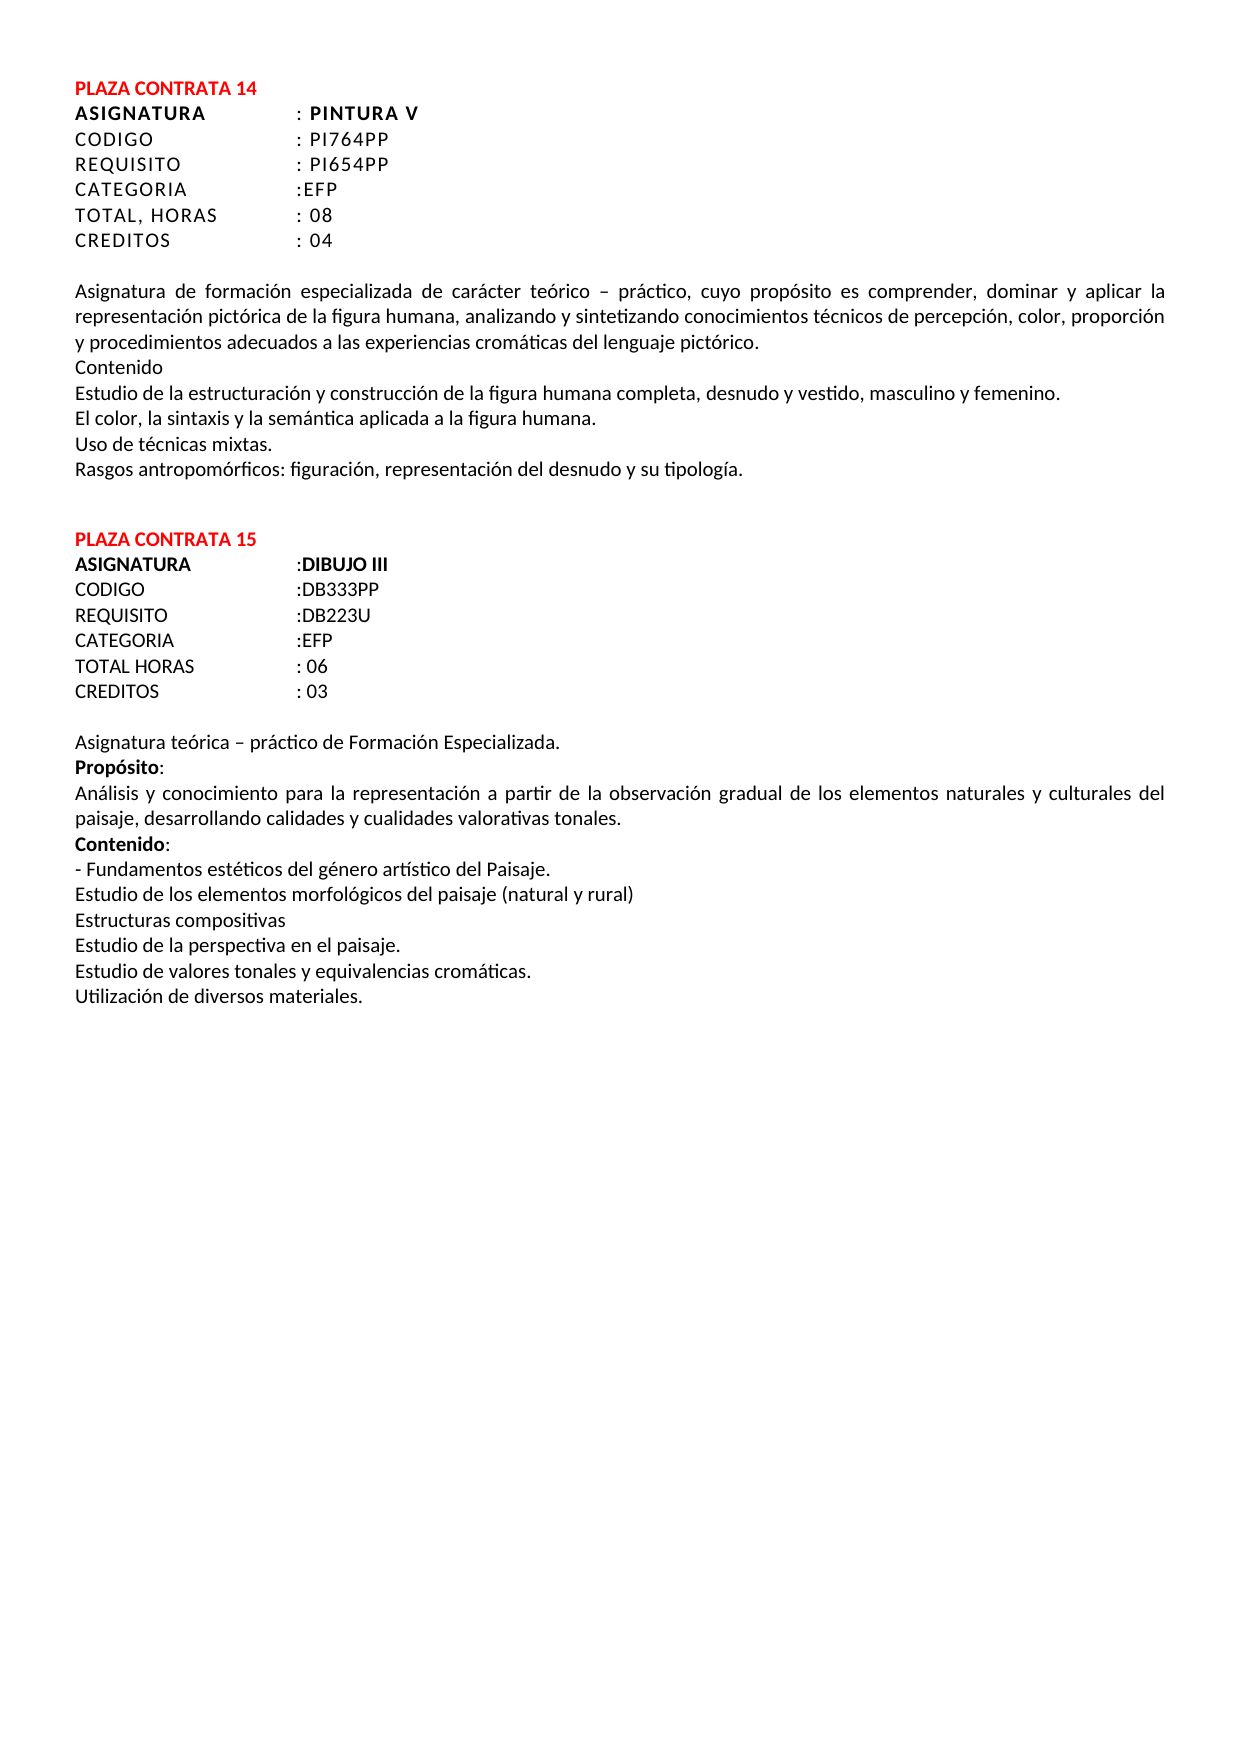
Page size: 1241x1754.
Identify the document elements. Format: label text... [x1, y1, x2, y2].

subtitle REQUISITO : PI654PP [75, 151, 1165, 177]
text CODIGO :DB333PP [75, 577, 1165, 602]
text Estructuras compositivas [75, 907, 1165, 932]
text El color, la sintaxis y la semántica aplicada a la figura humana. [75, 405, 1165, 431]
text Análisis y conocimiento para la representación a partir de la observación gradual de los elementos naturales y culturales del paisaje, desarrollando calidades y cualidades valorativas tonales. [75, 780, 1165, 831]
text Estudio de la perspectiva en el paisaje. [75, 932, 1165, 958]
text CREDITOS : 03 [75, 678, 1165, 704]
subtitle CREDITOS : 04 [75, 227, 1165, 253]
text Uso de técnicas mixtas. [75, 431, 1165, 456]
text Estudio de la estructuración y construcción de la figura humana completa, desnudo y vestido, masculino y femenino. [75, 380, 1165, 405]
subtitle ASIGNATURA : PINTURA V [75, 100, 1165, 126]
text Contenido [75, 354, 1165, 380]
text TOTAL HORAS : 06 [75, 653, 1165, 678]
text Asignatura de formación especializada de carácter teórico – práctico, cuyo propósito es comprender, dominar y aplicar la representación pictórica de la figura humana, analizando y sintetizando conocimientos técnicos de percepción, color, proporción y procedimientos adecuados a las experiencias cromáticas del lenguaje pictórico. [75, 278, 1165, 354]
text - Fundamentos estéticos del género artístico del Paisaje. [75, 856, 1165, 882]
text Estudio de valores tonales y equivalencias cromáticas. [75, 958, 1165, 983]
subtitle CATEGORIA :EFP [75, 177, 1165, 202]
text Asignatura teórica – práctico de Formación Especializada. [75, 729, 1165, 754]
text ASIGNATURA :DIBUJO III [75, 551, 1165, 577]
text Propósito: [75, 754, 1165, 780]
subtitle TOTAL, HORAS : 08 [75, 202, 1165, 227]
text PLAZA CONTRATA 14 [75, 75, 1165, 100]
text PLAZA CONTRATA 15 [75, 526, 1165, 551]
text CATEGORIA :EFP [75, 627, 1165, 653]
text Contenido: [75, 831, 1165, 856]
text Estudio de los elementos morfológicos del paisaje (natural y rural) [75, 882, 1165, 907]
subtitle CODIGO : PI764PP [75, 126, 1165, 151]
text Utilización de diversos materiales. [75, 983, 1165, 1009]
text Rasgos antropomórficos: figuración, representación del desnudo y su tipología. [75, 456, 1165, 482]
text REQUISITO :DB223U [75, 602, 1165, 627]
